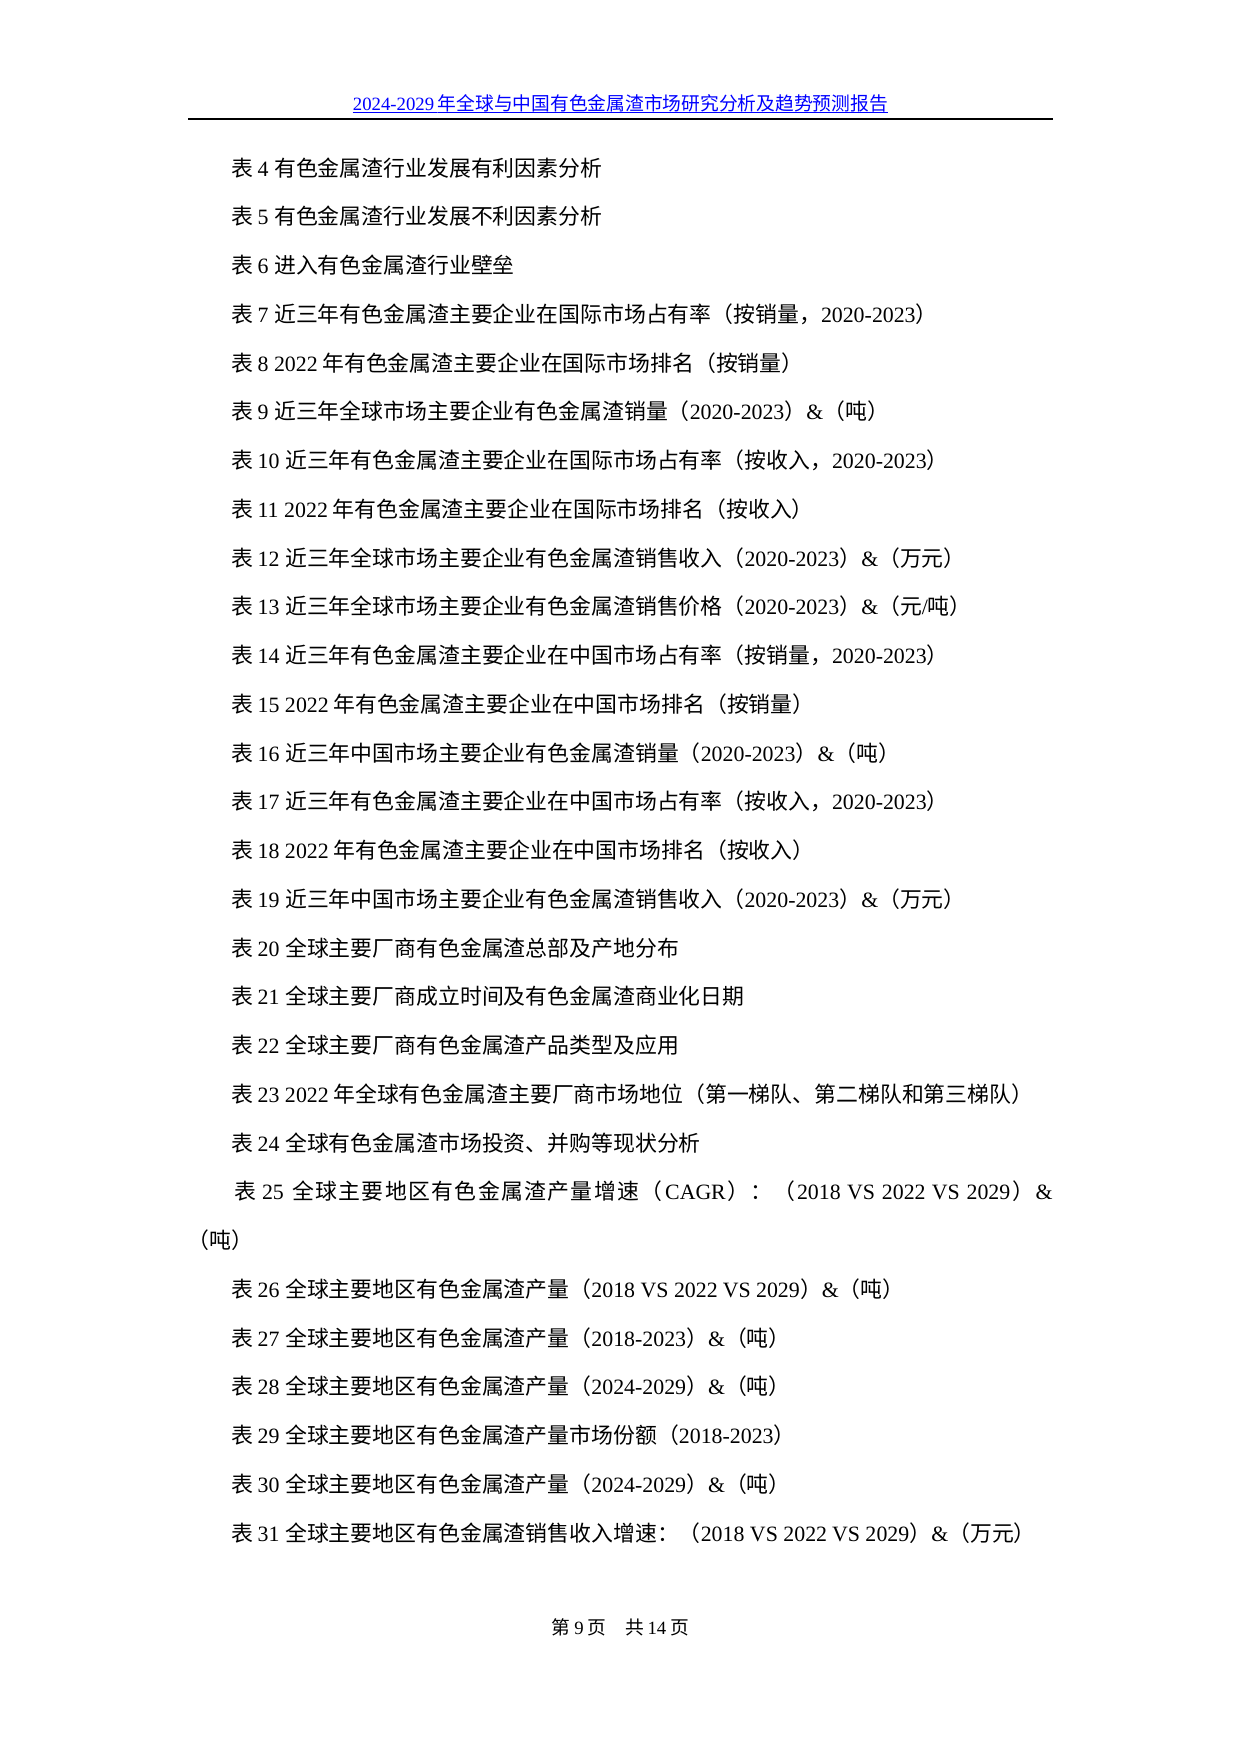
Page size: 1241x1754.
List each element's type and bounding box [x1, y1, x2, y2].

text [187, 150, 1053, 1548]
